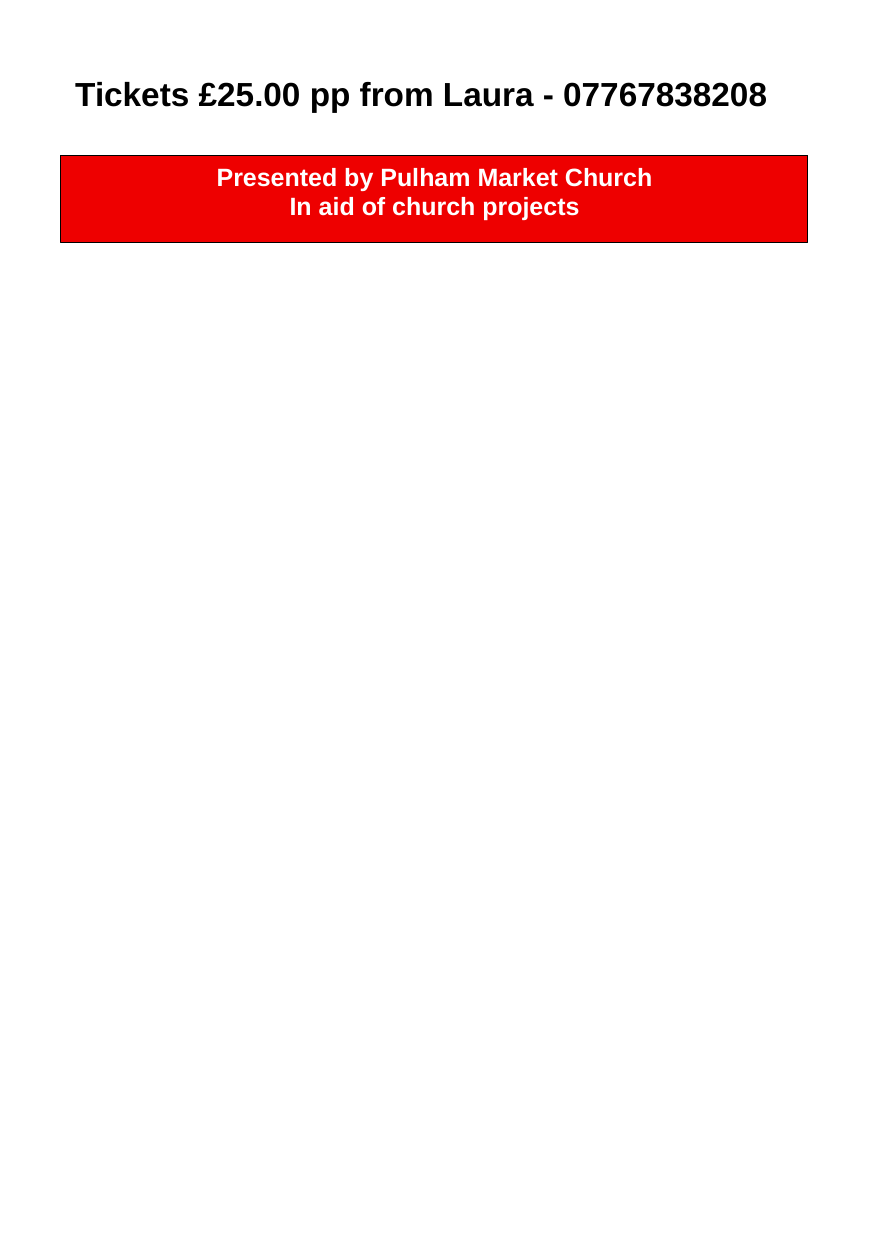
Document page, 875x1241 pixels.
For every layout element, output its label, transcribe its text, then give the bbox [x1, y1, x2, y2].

text Tickets £25.00 pp from Laura - 07767838208 [75, 75, 799, 113]
